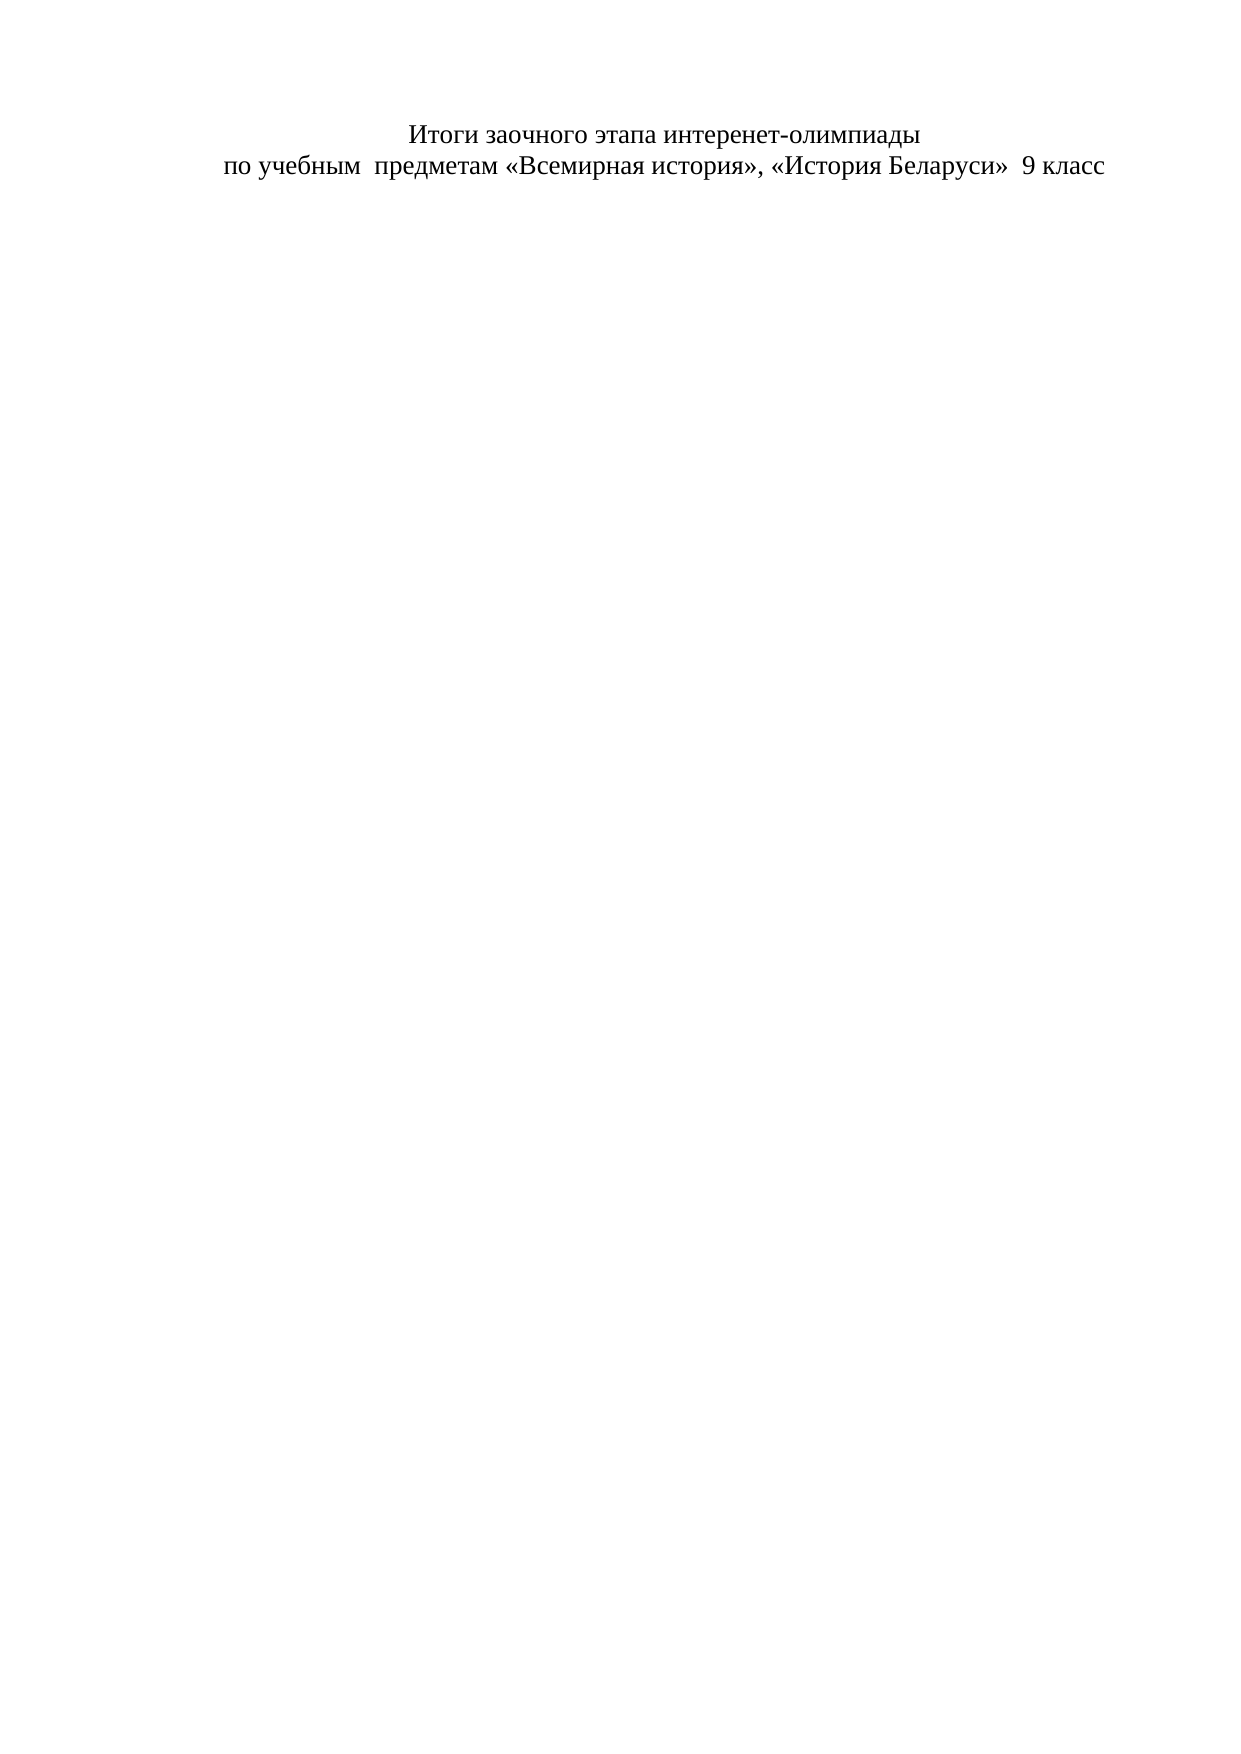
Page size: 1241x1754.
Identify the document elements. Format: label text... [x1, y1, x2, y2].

text по учебным предметам «Всемирная история», «История Беларуси» 9 класс [177, 149, 1152, 180]
text Итоги заочного этапа интеренет-олимпиады [177, 118, 1152, 149]
